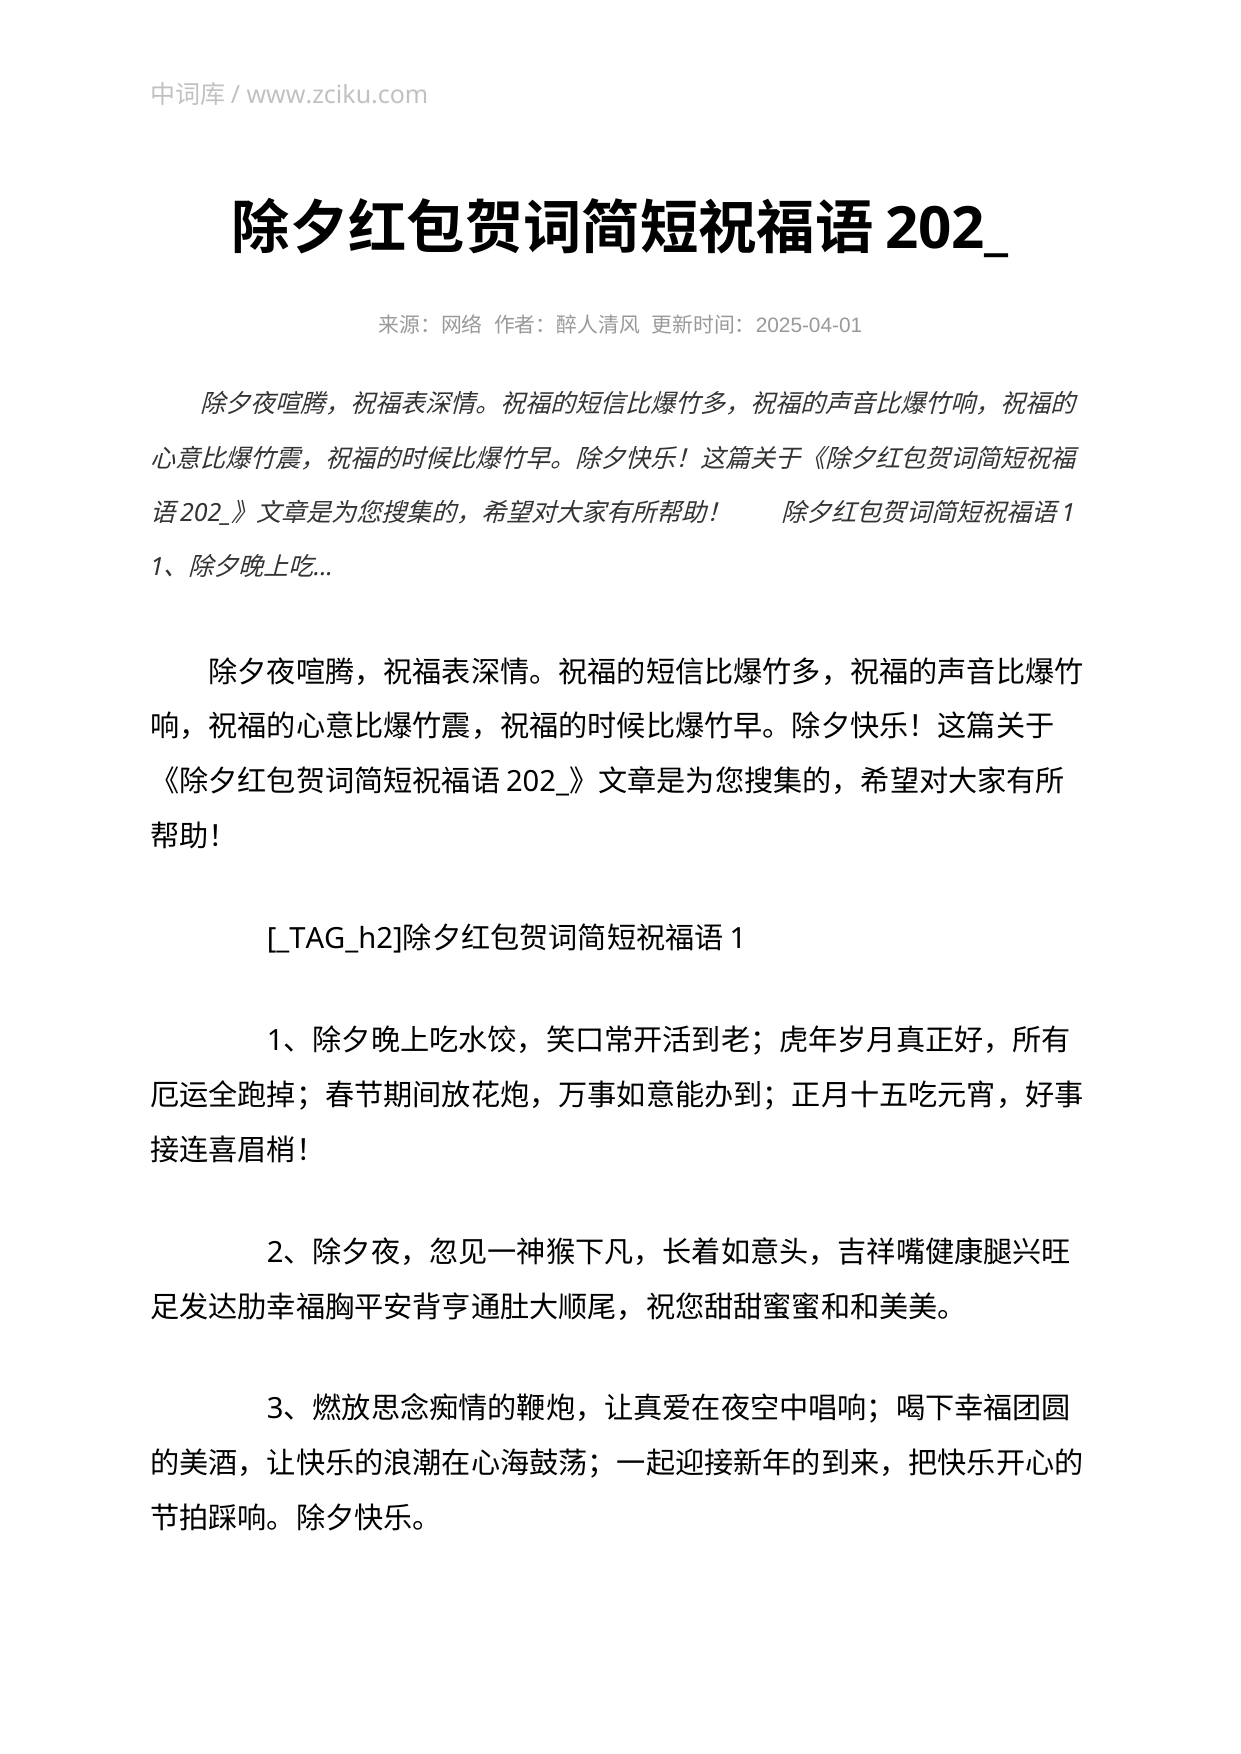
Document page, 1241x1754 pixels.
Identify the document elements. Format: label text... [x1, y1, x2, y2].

text 除夕夜喧腾，祝福表深情。祝福的短信比爆竹多，祝福的声音比爆竹响，祝福的心意比爆竹震，祝福的时候比爆竹早。除夕快乐！这篇关于《除夕红包贺词简短祝福语202_》文章是为您搜集的，希望对大家有所帮助！ 除夕红包贺词简短祝福语1 1、除夕晚上吃... [150, 384, 1090, 583]
text 1、除夕晚上吃水饺，笑口常开活到老；虎年岁月真正好，所有厄运全跑掉；春节期间放花炮，万事如意能办到；正月十五吃元宵，好事接连喜眉梢！ [150, 1017, 1090, 1169]
text 来源：网络 作者：醉人清风 更新时间：2025-04-01 [150, 313, 1090, 337]
subtitle 除夕红包贺词简短祝福语202_ [150, 181, 1090, 266]
text 3、燃放思念痴情的鞭炮，让真爱在夜空中唱响；喝下幸福团圆的美酒，让快乐的浪潮在心海鼓荡；一起迎接新年的到来，把快乐开心的节拍踩响。除夕快乐。 [150, 1385, 1090, 1537]
text 2、除夕夜，忽见一神猴下凡，长着如意头，吉祥嘴健康腿兴旺足发达肋幸福胸平安背亨通肚大顺尾，祝您甜甜蜜蜜和和美美。 [150, 1228, 1090, 1326]
text [_TAG_h2]除夕红包贺词简短祝福语1 [150, 915, 1090, 957]
text 除夕夜喧腾，祝福表深情。祝福的短信比爆竹多，祝福的声音比爆竹响，祝福的心意比爆竹震，祝福的时候比爆竹早。除夕快乐！这篇关于《除夕红包贺词简短祝福语202_》文章是为您搜集的，希望对大家有所帮助！ [150, 648, 1090, 855]
